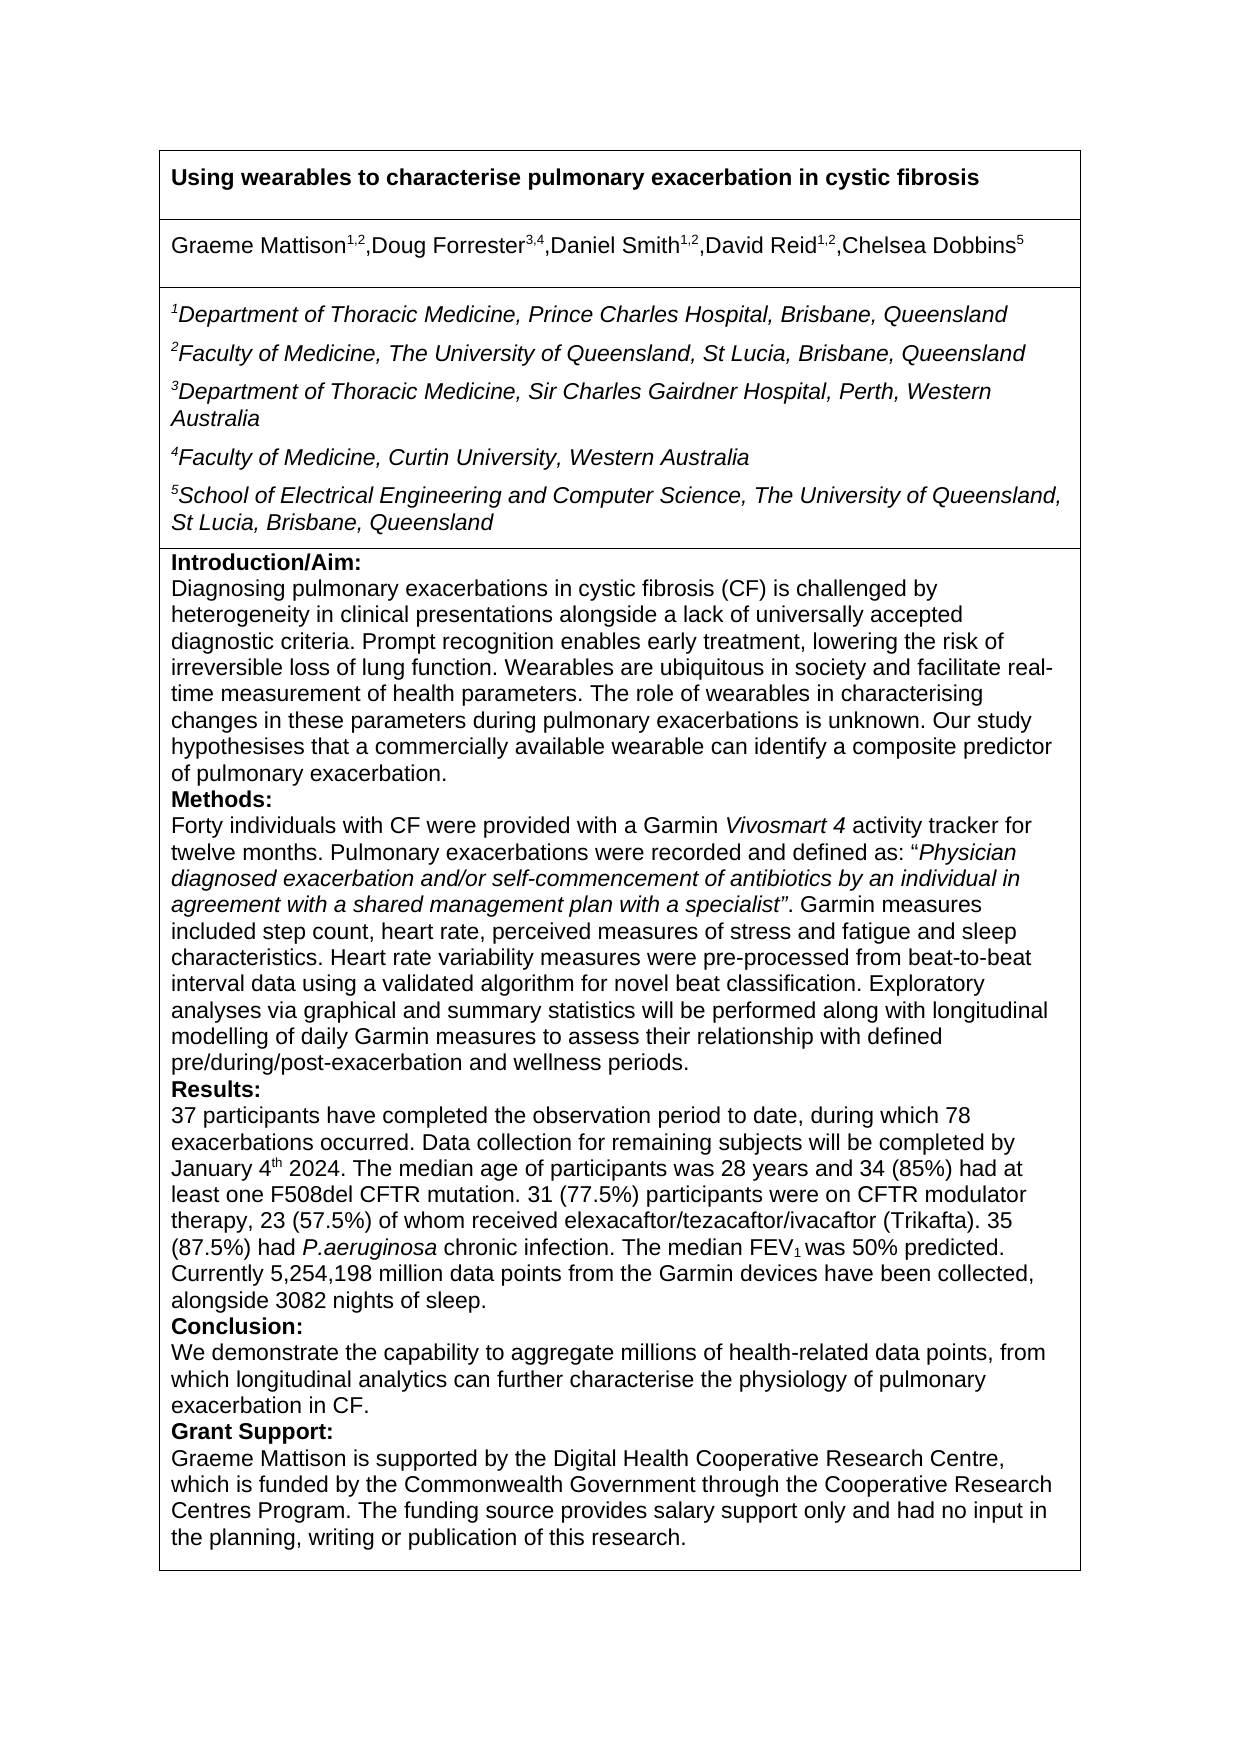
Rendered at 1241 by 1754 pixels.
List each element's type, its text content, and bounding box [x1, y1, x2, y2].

table_header Using wearables to characterise pulmonary exacerbation in cystic fibrosis [160, 151, 1080, 218]
table_cell 1Department of Thoracic Medicine, Prince Charles Hospital, Brisbane, Queensland 2Faculty of Medicine, The University of Queensland, St Lucia, Brisbane, Queensland 3Department of Thoracic Medicine, Sir Charles Gairdner Hospital, Perth, Western Australia 4Faculty of Medicine, Curtin University, Western Australia 5School of Electrical Engineering and Computer Science, The University of Queensland, St Lucia, Brisbane, Queensland [160, 288, 1080, 548]
table_cell Introduction/Aim: Diagnosing pulmonary exacerbations in cystic fibrosis (CF) is challenged by heterogeneity in clinical presentations alongside a lack of universally accepted diagnostic criteria. Prompt recognition enables early treatment, lowering the risk of irreversible loss of lung function. Wearables are ubiquitous in society and facilitate real-time measurement of health parameters. The role of wearables in characterising changes in these parameters during pulmonary exacerbations is unknown. Our study hypothesises that a commercially available wearable can identify a composite predictor of pulmonary exacerbation. Methods: Forty individuals with CF were provided with a Garmin Vivosmart 4 activity tracker for twelve months. Pulmonary exacerbations were recorded and defined as: “Physician diagnosed exacerbation and/or self-commencement of antibiotics by an individual in agreement with a shared management plan with a specialist”. Garmin measures included step count, heart rate, perceived measures of stress and fatigue and sleep characteristics. Heart rate variability measures were pre-processed from beat-to-beat interval data using a validated algorithm for novel beat classification. Exploratory analyses via graphical and summary statistics will be performed along with longitudinal modelling of daily Garmin measures to assess their relationship with defined pre/during/post-exacerbation and wellness periods. Results: 37 participants have completed the observation period to date, during which 78 exacerbations occurred. Data collection for remaining subjects will be completed by January 4th 2024. The median age of participants was 28 years and 34 (85%) had at least one F508del CFTR mutation. 31 (77.5%) participants were on CFTR modulator therapy, 23 (57.5%) of whom received elexacaftor/tezacaftor/ivacaftor (Trikafta). 35 (87.5%) had P.aeruginosa chronic infection. The median FEV1 was 50% predicted. Currently 5,254,198 million data points from the Garmin devices have been collected, alongside 3082 nights of sleep. Conclusion: We demonstrate the capability to aggregate millions of health-related data points, from which longitudinal analytics can further characterise the physiology of pulmonary exacerbation in CF. Grant Support: Graeme Mattison is supported by the Digital Health Cooperative Research Centre, which is funded by the Commonwealth Government through the Cooperative Research Centres Program. The funding source provides salary support only and had no input in the planning, writing or publication of this research. [160, 549, 1080, 1570]
table_cell Graeme Mattison1,2,Doug Forrester3,4,Daniel Smith1,2,David Reid1,2,Chelsea Dobbins5 [160, 220, 1080, 287]
